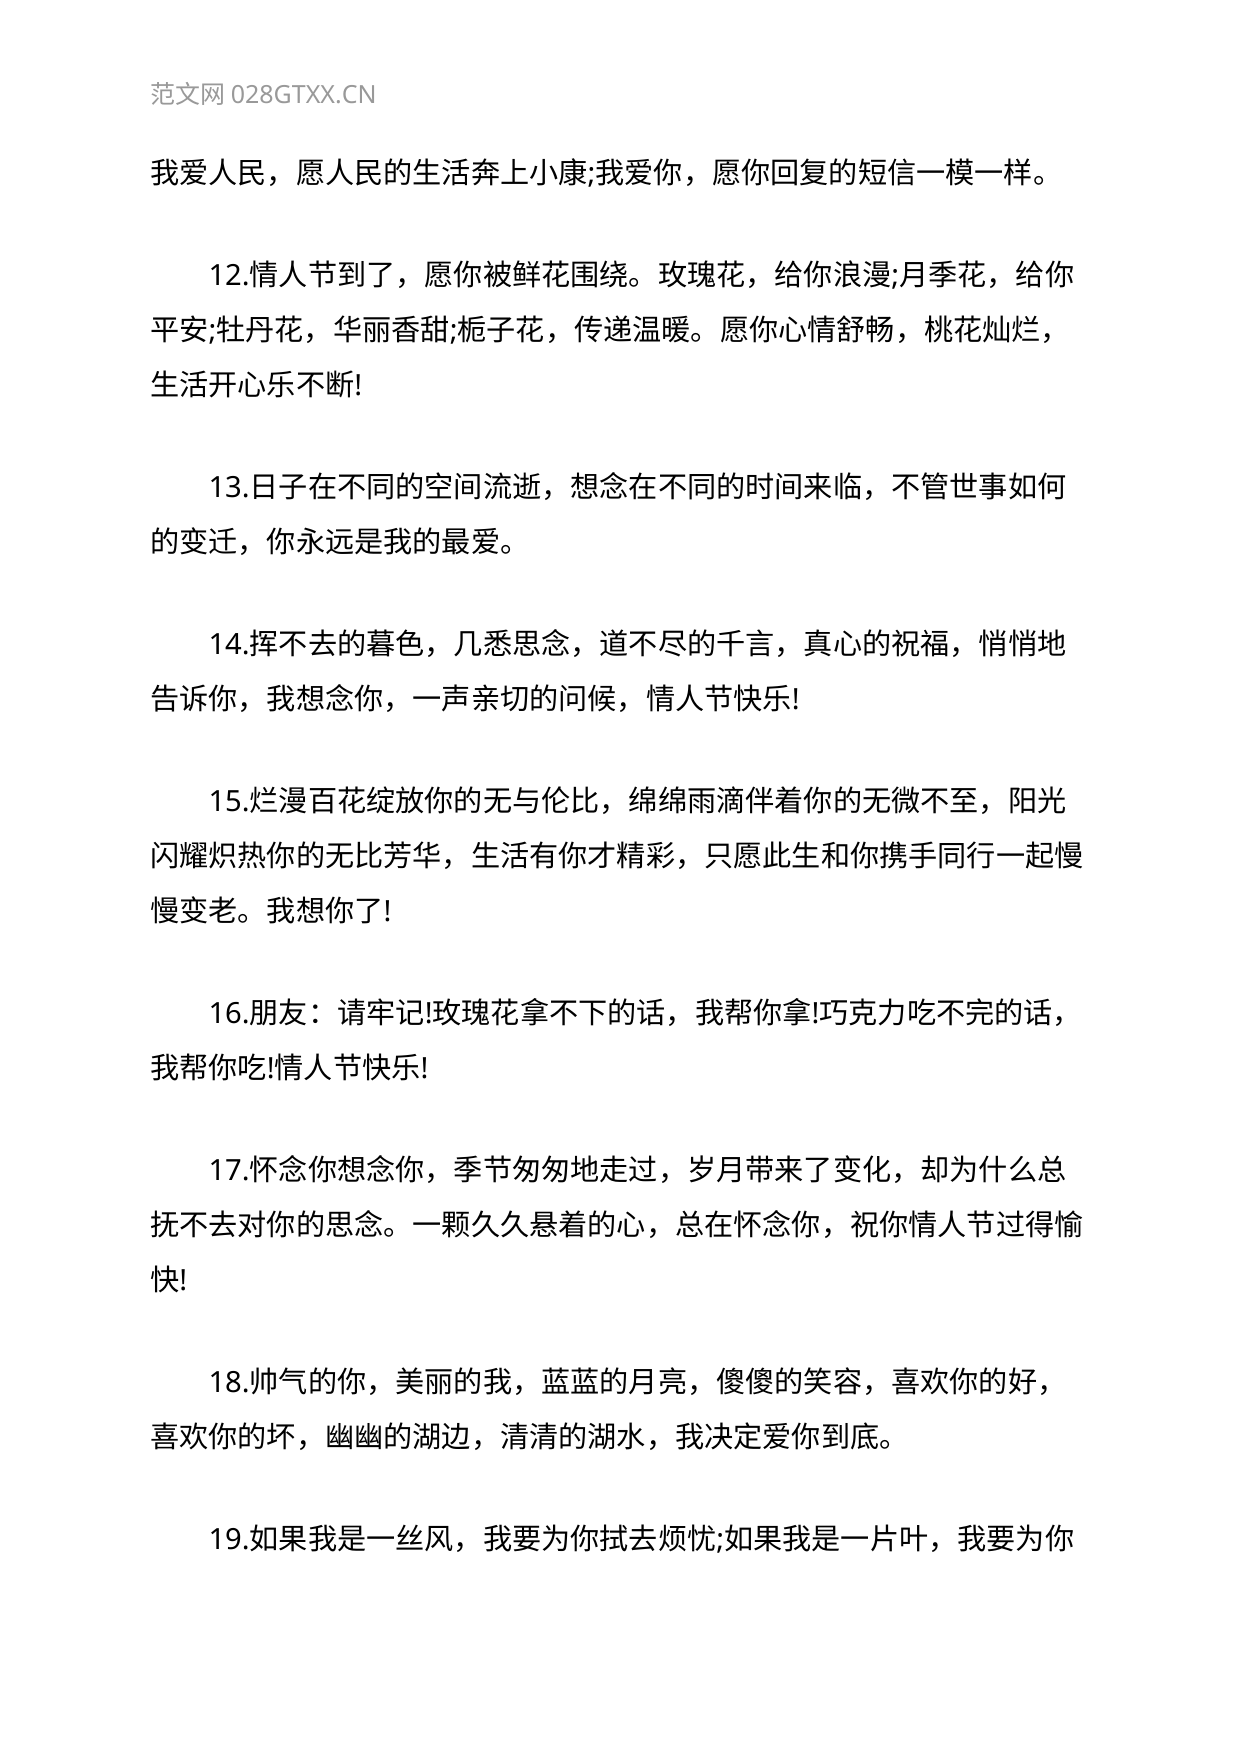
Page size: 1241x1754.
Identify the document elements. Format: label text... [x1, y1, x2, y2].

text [150, 150, 1090, 192]
text 15.烂漫百花绽放你的无与伦比，绵绵雨滴伴着你的无微不至，阳光闪耀炽热你的无比芳华，生活有你才精彩，只愿此生和你携手同行一起慢慢变老。我想你了! [150, 778, 1090, 930]
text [150, 1515, 1090, 1558]
text 16.朋友：请牢记!玫瑰花拿不下的话，我帮你拿!巧克力吃不完的话，我帮你吃!情人节快乐! [150, 989, 1090, 1087]
text 12.情人节到了，愿你被鲜花围绕。玫瑰花，给你浪漫;月季花，给你平安;牡丹花，华丽香甜;栀子花，传递温暖。愿你心情舒畅，桃花灿烂，生活开心乐不断! [150, 252, 1090, 404]
text 18.帅气的你，美丽的我，蓝蓝的月亮，傻傻的笑容，喜欢你的好，喜欢你的坏，幽幽的湖边，清清的湖水，我决定爱你到底。 [150, 1358, 1090, 1456]
text 17.怀念你想念你，季节匆匆地走过，岁月带来了变化，却为什么总抚不去对你的思念。一颗久久悬着的心，总在怀念你，祝你情人节过得愉快! [150, 1147, 1090, 1299]
text 13.日子在不同的空间流逝，想念在不同的时间来临，不管世事如何的变迁，你永远是我的最爱。 [150, 464, 1090, 561]
text 14.挥不去的暮色，几悉思念，道不尽的千言，真心的祝福，悄悄地告诉你，我想念你，一声亲切的问候，情人节快乐! [150, 621, 1090, 718]
